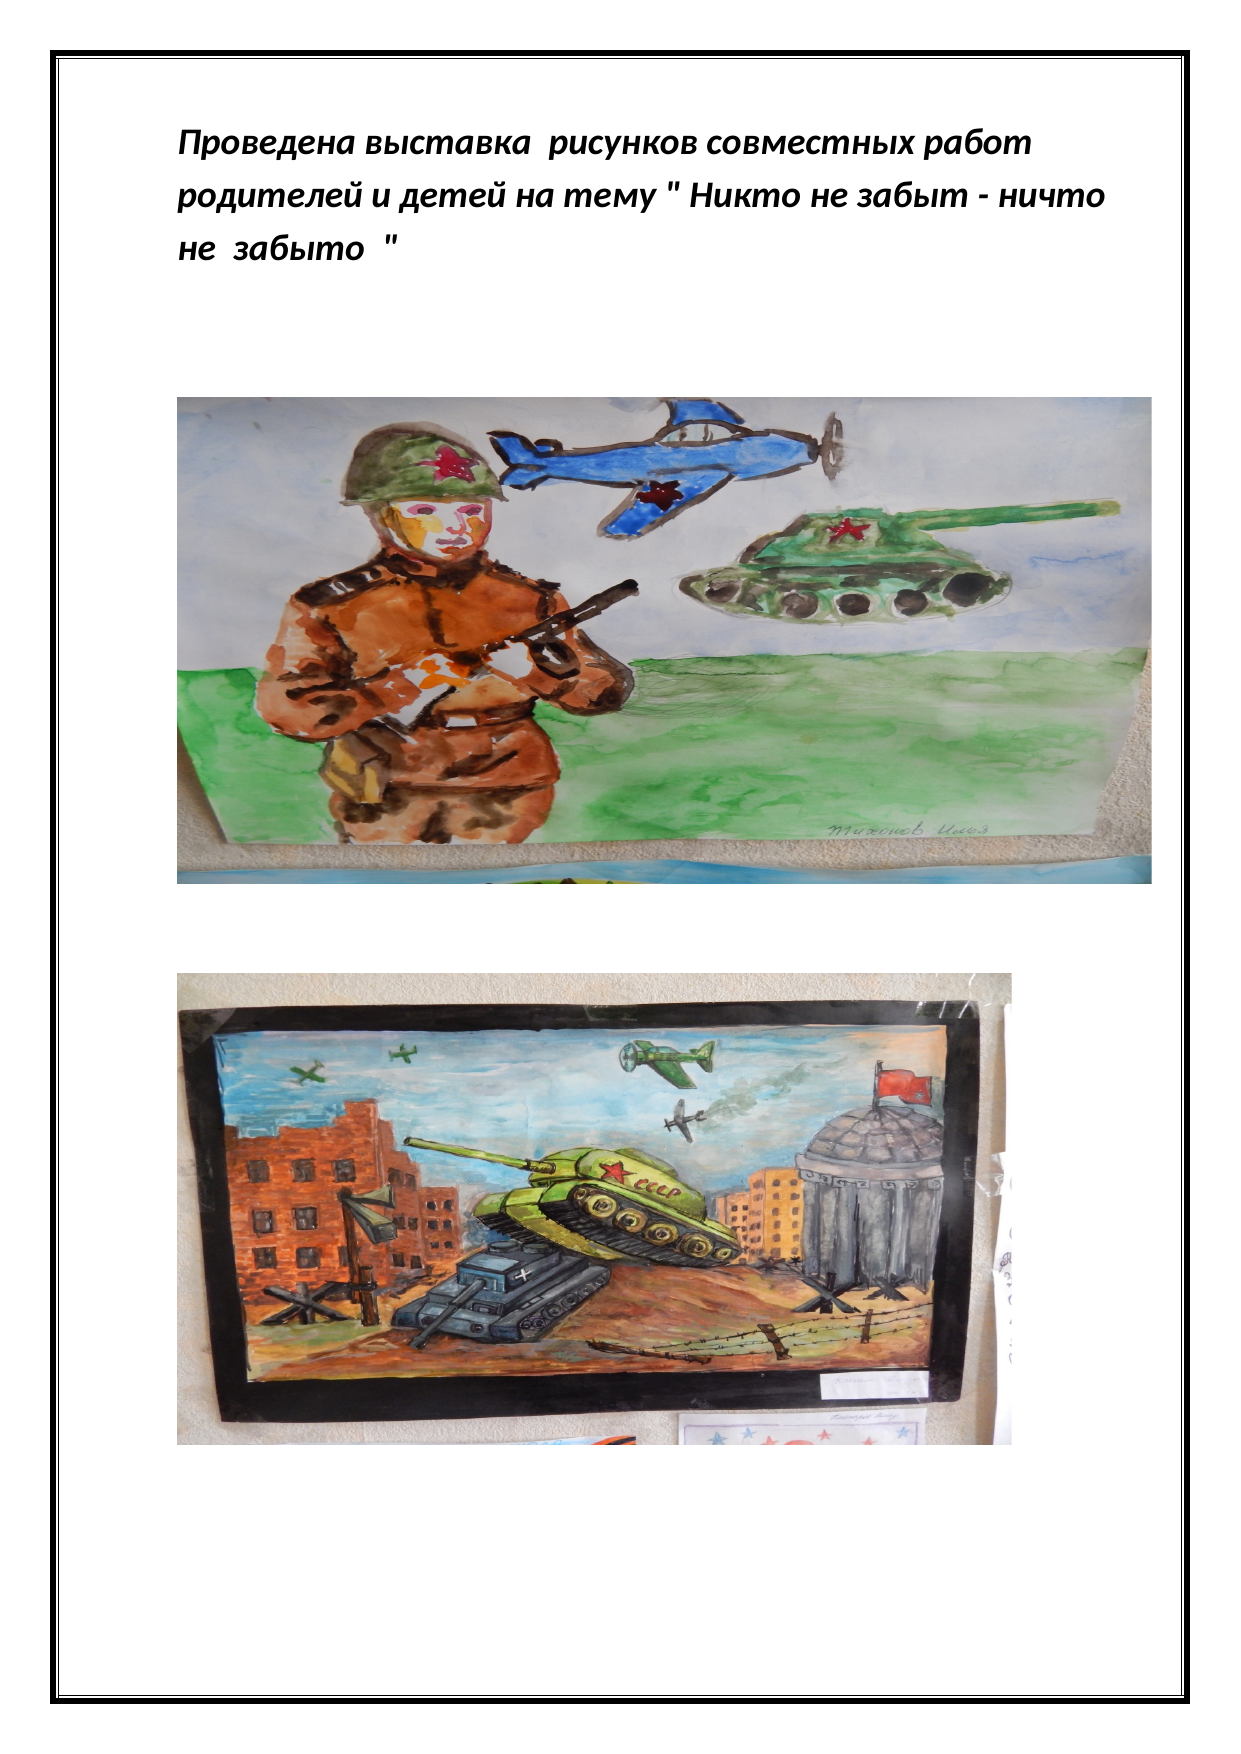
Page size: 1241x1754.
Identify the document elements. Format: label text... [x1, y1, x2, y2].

picture [177, 973, 1012, 1445]
picture [177, 397, 1152, 884]
text Проведена выставка рисунков совместных работ родителей и детей на тему " Никто не забыт - ничто не забыто " [177, 118, 1152, 269]
